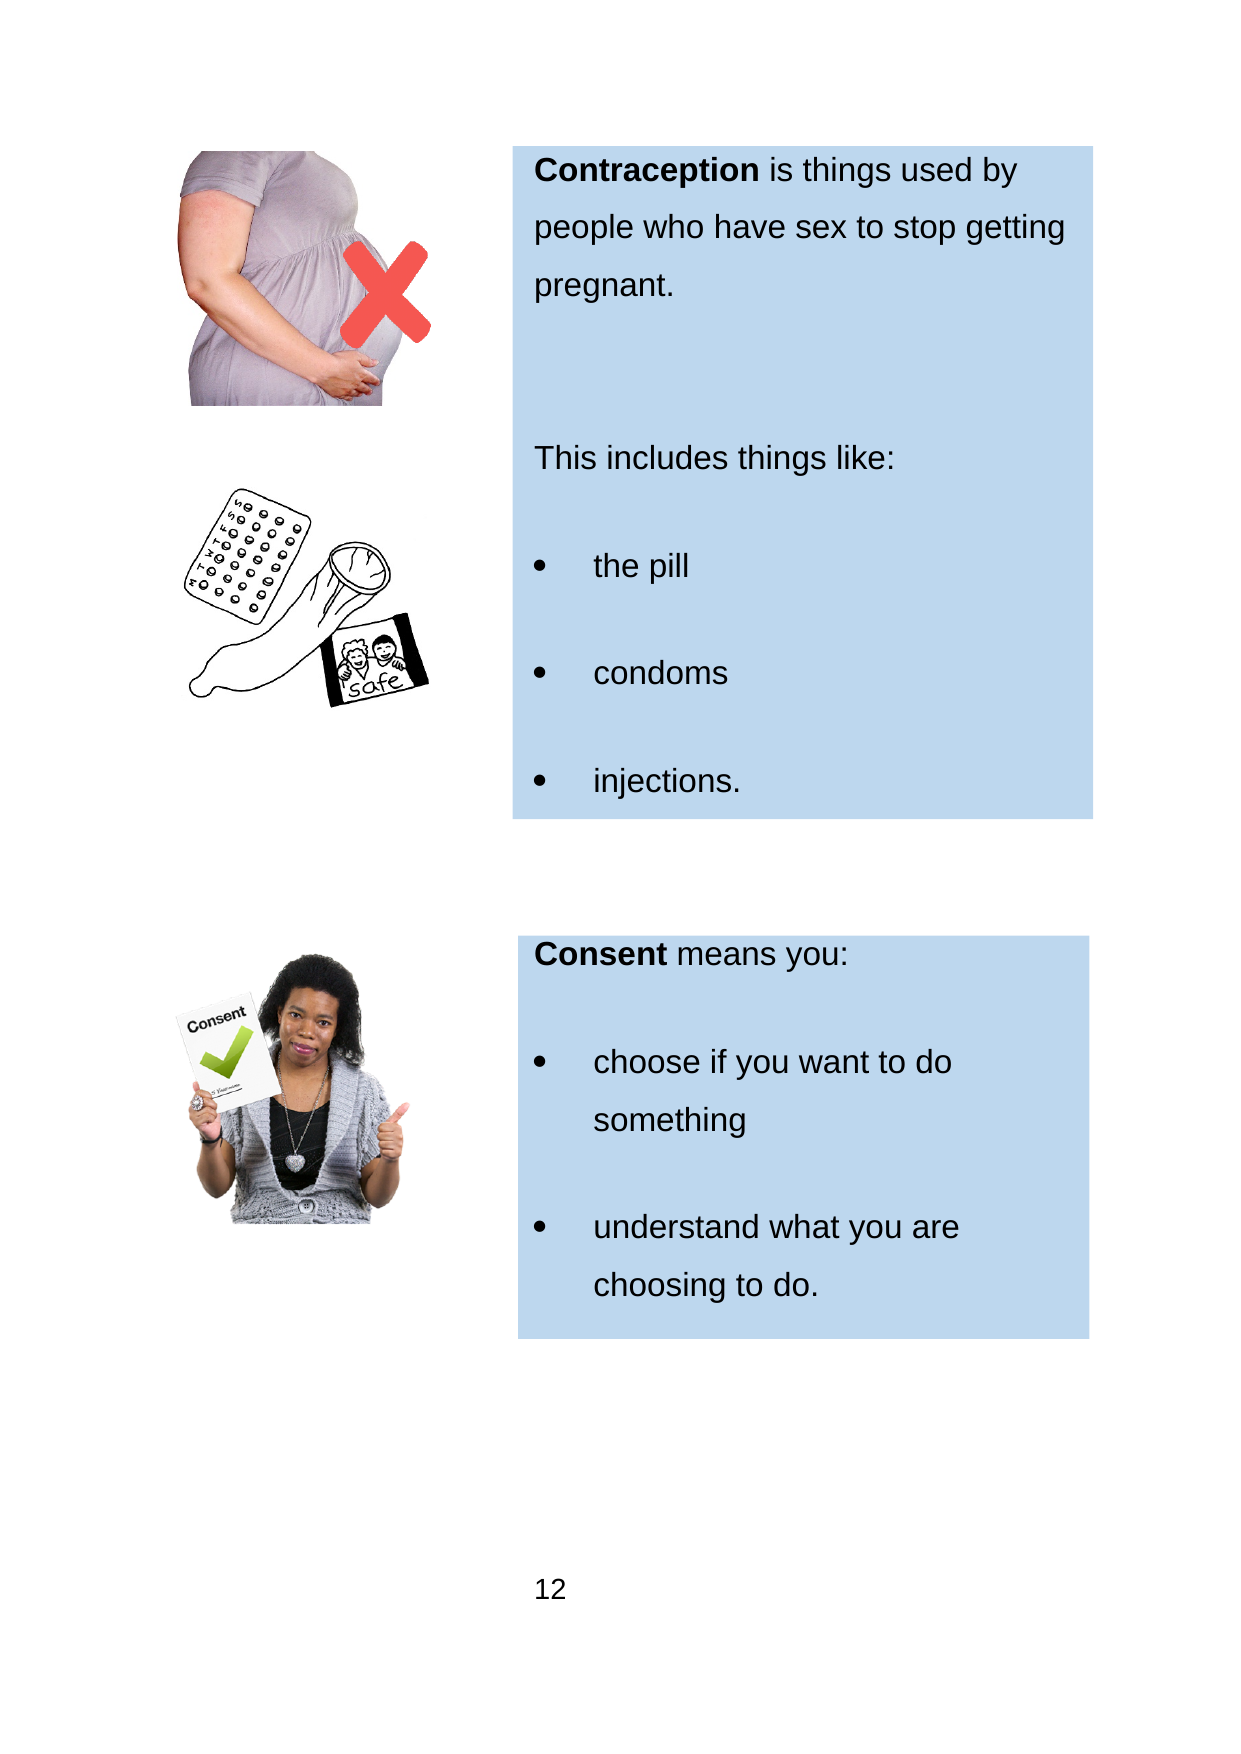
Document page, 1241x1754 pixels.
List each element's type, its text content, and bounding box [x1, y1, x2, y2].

list choose if you want to do something [534, 1042, 1090, 1138]
list condoms [534, 653, 1090, 692]
list the pill [534, 546, 1090, 584]
text This includes things like: [534, 438, 1090, 476]
list understand what you are choosing to do. [534, 1207, 1090, 1303]
text Consent means you: [534, 934, 1090, 973]
list injections. [534, 761, 1090, 800]
text Contraception is things used by people who have sex to stop getting pregnant. [534, 150, 1090, 304]
picture [177, 151, 447, 406]
picture [181, 487, 431, 711]
picture [150, 946, 435, 1231]
